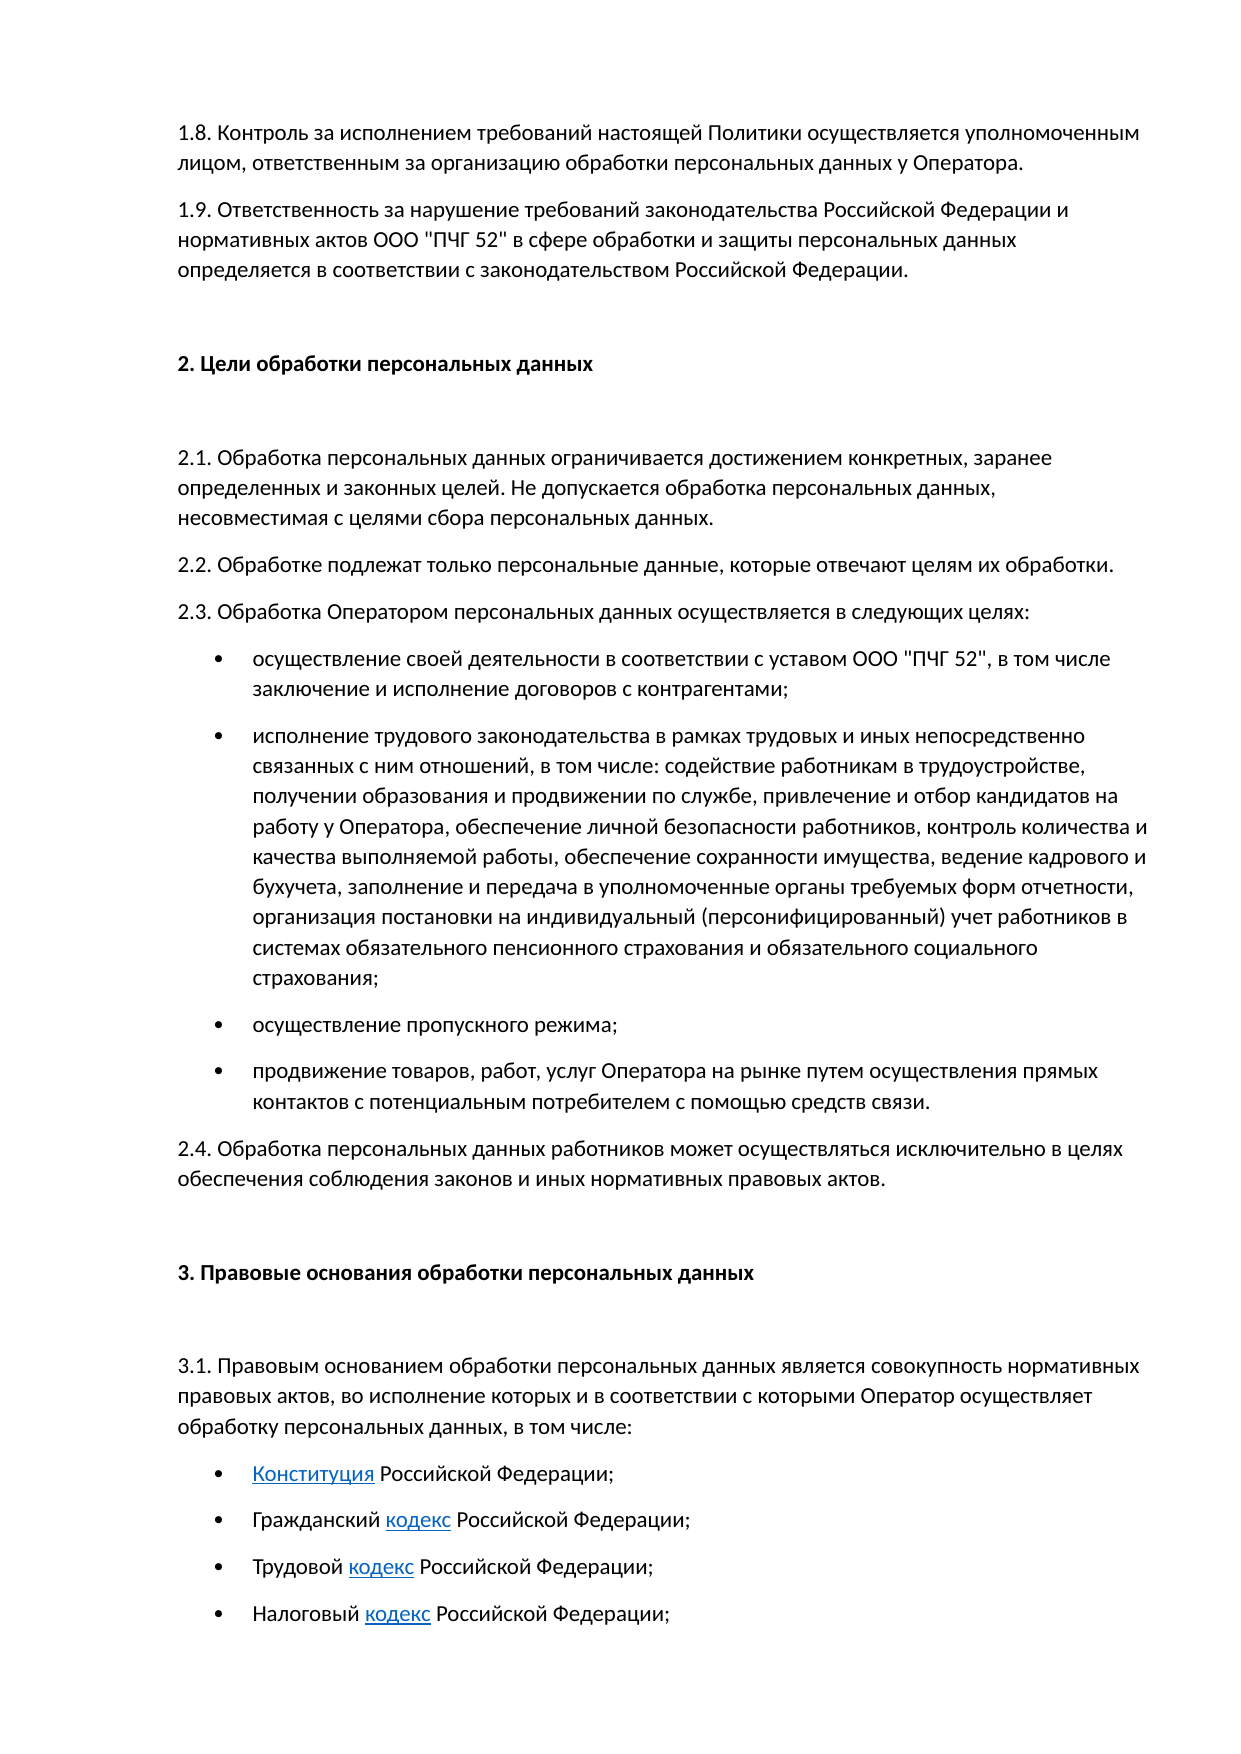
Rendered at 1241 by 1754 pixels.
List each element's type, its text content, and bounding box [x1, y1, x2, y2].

text 1.8. Контроль за исполнением требований настоящей Политики осуществляется уполномоченным лицом, ответственным за организацию обработки персональных данных у Оператора. [177, 118, 1152, 176]
list Трудовой кодекс Российской Федерации; [215, 1552, 1152, 1581]
text 1.9. Ответственность за нарушение требований законодательства Российской Федерации и нормативных актов ООО "ПЧГ 52" в сфере обработки и защиты персональных данных определяется в соответствии с законодательством Российской Федерации. [177, 195, 1152, 284]
text 3.1. Правовым основанием обработки персональных данных является совокупность нормативных правовых актов, во исполнение которых и в соответствии с которыми Оператор осуществляет обработку персональных данных, в том числе: [177, 1351, 1152, 1440]
text 2.4. Обработка персональных данных работников может осуществляться исключительно в целях обеспечения соблюдения законов и иных нормативных правовых актов. [177, 1134, 1152, 1192]
text 2.2. Обработке подлежат только персональные данные, которые отвечают целям их обработки. [177, 550, 1152, 578]
list Конституция Российской Федерации; [215, 1459, 1152, 1487]
text 2.1. Обработка персональных данных ограничивается достижением конкретных, заранее определенных и законных целей. Не допускается обработка персональных данных, несовместимая с целями сбора персональных данных. [177, 443, 1152, 532]
list осуществление своей деятельности в соответствии с уставом ООО "ПЧГ 52", в том числе заключение и исполнение договоров с контрагентами; [215, 644, 1152, 702]
text 2. Цели обработки персональных данных [177, 349, 1152, 377]
list Гражданский кодекс Российской Федерации; [215, 1506, 1152, 1534]
list Налоговый кодекс Российской Федерации; [215, 1599, 1152, 1627]
text 2.3. Обработка Оператором персональных данных осуществляется в следующих целях: [177, 597, 1152, 625]
list осуществление пропускного режима; [215, 1010, 1152, 1038]
list продвижение товаров, работ, услуг Оператора на рынке путем осуществления прямых контактов с потенциальным потребителем с помощью средств связи. [215, 1057, 1152, 1115]
text 3. Правовые основания обработки персональных данных [177, 1258, 1152, 1286]
list исполнение трудового законодательства в рамках трудовых и иных непосредственно связанных с ним отношений, в том числе: содействие работникам в трудоустройстве, получении образования и продвижении по службе, привлечение и отбор кандидатов на работу у Оператора, обеспечение личной безопасности работников, контроль количества и качества выполняемой работы, обеспечение сохранности имущества, ведение кадрового и бухучета, заполнение и передача в уполномоченные органы требуемых форм отчетности, организация постановки на индивидуальный (персонифицированный) учет работников в системах обязательного пенсионного страхования и обязательного социального страхования; [215, 721, 1152, 991]
